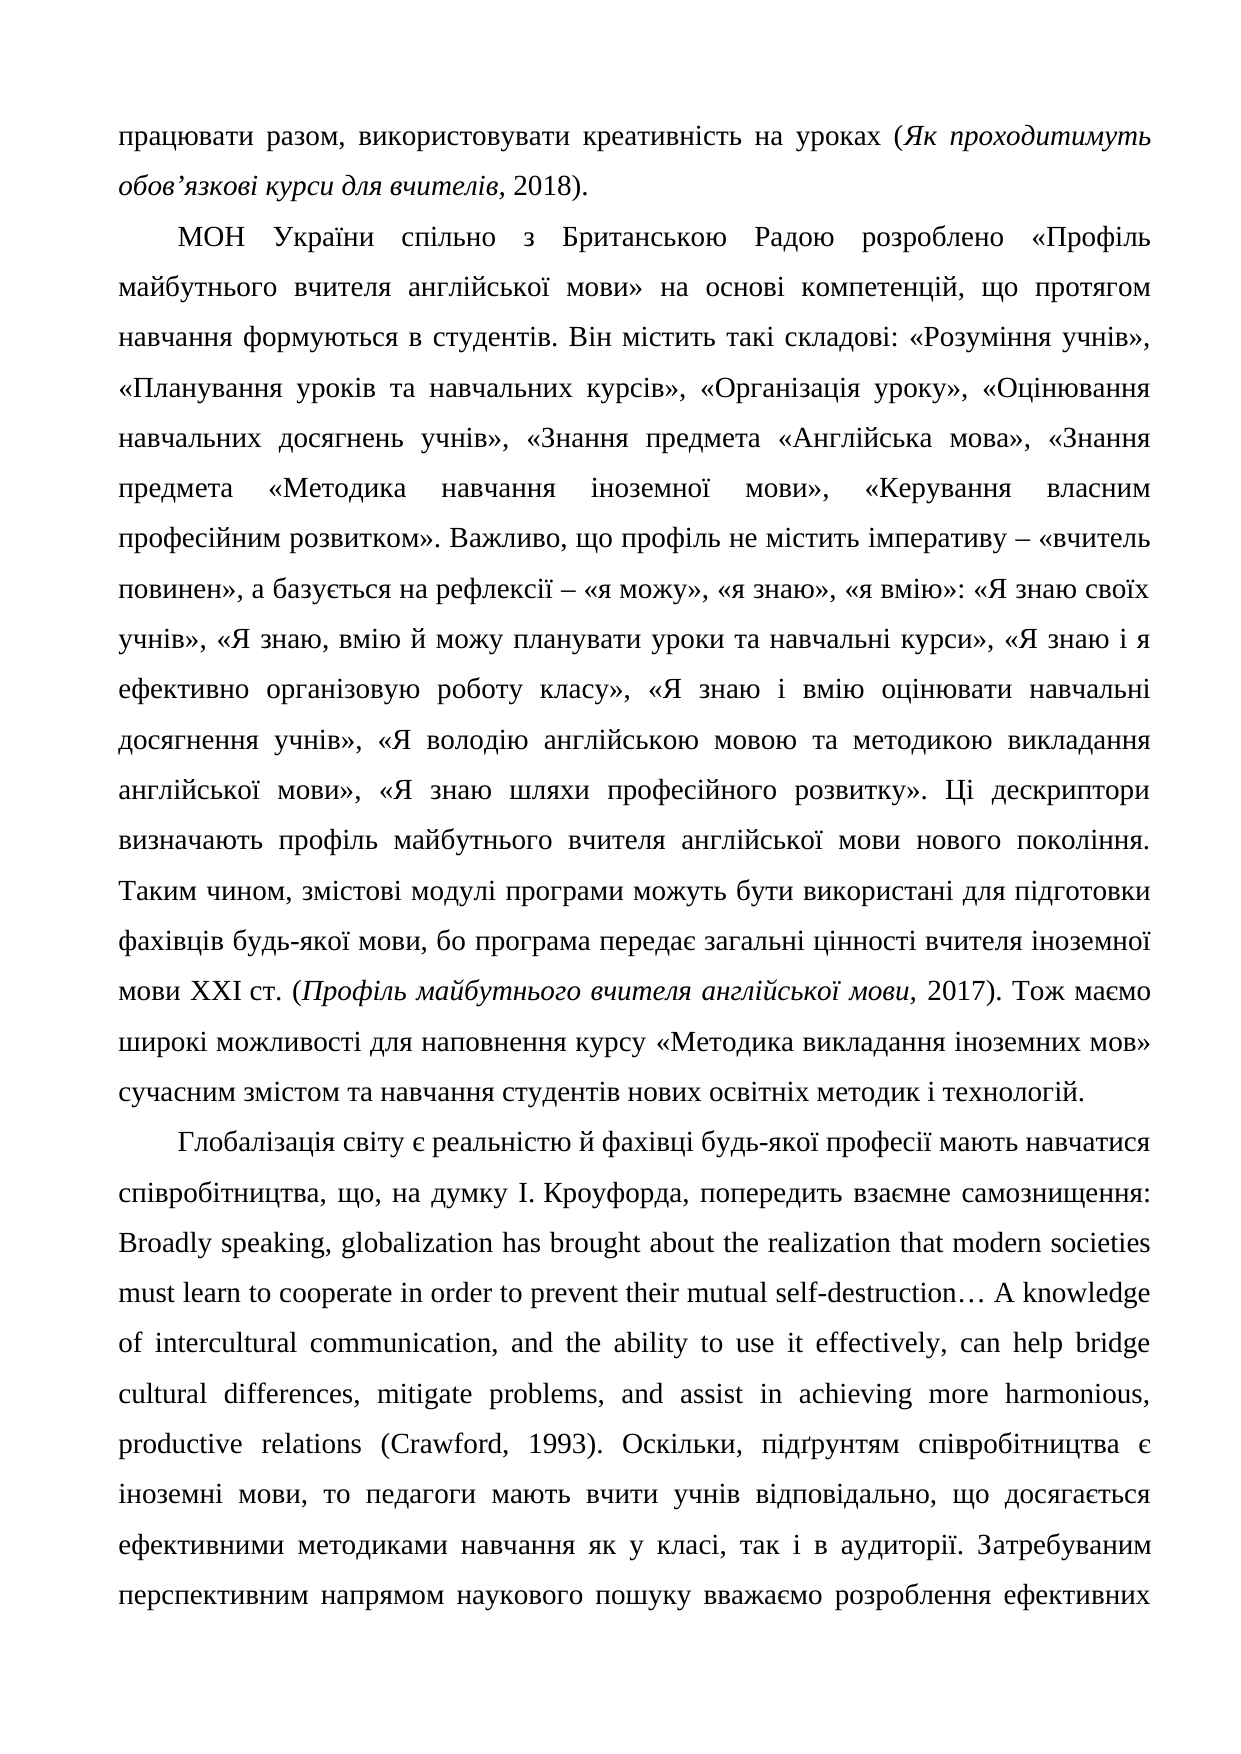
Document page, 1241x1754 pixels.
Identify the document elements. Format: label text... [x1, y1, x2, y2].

text МОН України спільно з Британською Радою розроблено «Профіль майбутнього вчителя англійської мови» на основі компетенцій, що протягом навчання формуються в студентів. Він містить такі складові: «Розуміння учнів», «Планування уроків та навчальних курсів», «Організація уроку», «Оцінювання навчальних досягнень учнів», «Знання предмета «Англійська мова», «Знання предмета «Методика навчання іноземної мови», «Керування власним професійним розвитком». Важливо, що профіль не містить імперативу – «вчитель повинен», а базується на рефлексії – «я можу», «я знаю», «я вмію»: «Я знаю своїх учнів», «Я знаю, вмію й можу планувати уроки та навчальні курси», «Я знаю і я ефективно організовую роботу класу», «Я знаю і вмію оцінювати навчальні досягнення учнів», «Я володію англійською мовою та методикою викладання англійської мови», «Я знаю шляхи професійного розвитку». Ці дескриптори визначають профіль майбутнього вчителя англійської мови нового покоління. Таким чином, змістові модулі програми можуть бути використані для підготовки фахівців будь-якої мови, бо програма передає загальні цінності вчителя іноземної мови ХХІ ст. (Профіль майбутнього вчителя англійської мови, 2017). Тож маємо широкі можливості для наповнення курсу «Методика викладання іноземних мов» сучасним змістом та навчання студентів нових освітніх методик і технологій. [118, 219, 1152, 1108]
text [118, 1124, 1152, 1611]
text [118, 118, 1152, 202]
